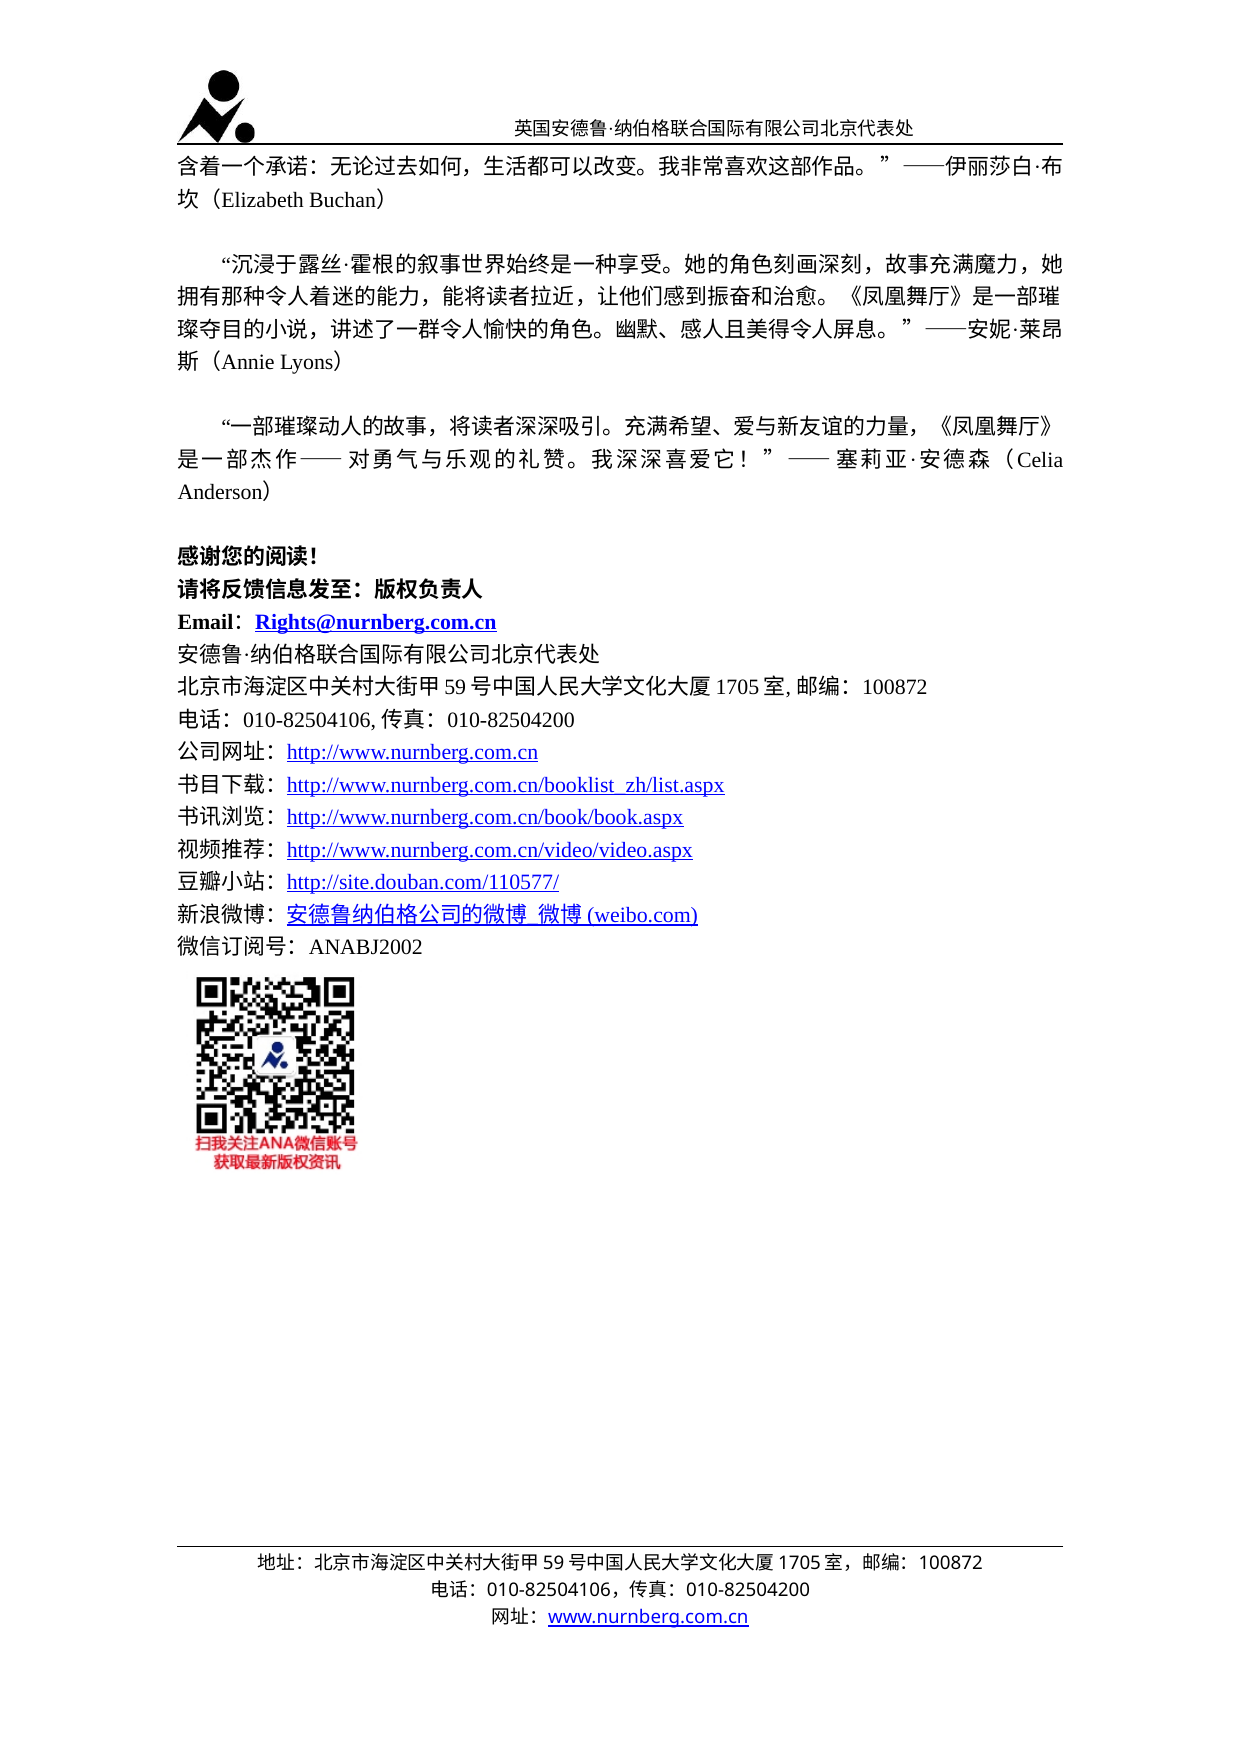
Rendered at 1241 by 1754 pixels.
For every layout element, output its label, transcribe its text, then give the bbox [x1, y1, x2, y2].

text “一个温馨感人、充满生命力的故事，讲述了一群人克服种种困难与挫折，最终创造出充满友谊与爱的未来，而这正是他们一直追寻的。这部小说既感人至深又鼓舞人心，其核心蕴含着一个承诺：无论过去如何，生活都可以改变。我非常喜欢这部作品。”——伊丽莎白·布坎（Elizabeth Buchan） [177, 149, 1063, 214]
text 书目下载：http://www.nurnberg.com.cn/booklist_zh/list.aspx [177, 766, 1063, 799]
text Email：Rights@nurnberg.com.cn [177, 604, 1063, 636]
picture [177, 70, 255, 143]
text 微信订阅号：ANABJ2002 [177, 929, 1063, 961]
text 请将反馈信息发至：版权负责人 [177, 571, 1063, 604]
text 北京市海淀区中关村大街甲59号中国人民大学文化大厦1705室, 邮编：100872 [177, 669, 1063, 701]
text 新浪微博：安德鲁纳伯格公司的微博_微博 (weibo.com) [177, 896, 1063, 929]
picture [177, 961, 374, 1175]
text 感谢您的阅读！ [177, 539, 1063, 571]
text “一部璀璨动人的故事，将读者深深吸引。充满希望、爱与新友谊的力量，《凤凰舞厅》是一部杰作——对勇气与乐观的礼赞。我深深喜爱它！”——塞莉亚·安德森（Celia Anderson） [177, 409, 1063, 506]
text “沉浸于露丝·霍根的叙事世界始终是一种享受。她的角色刻画深刻，故事充满魔力，她拥有那种令人着迷的能力，能将读者拉近，让他们感到振奋和治愈。《凤凰舞厅》是一部璀璨夺目的小说，讲述了一群令人愉快的角色。幽默、感人且美得令人屏息。”——安妮·莱昂斯（Annie Lyons） [177, 246, 1063, 376]
text 安德鲁·纳伯格联合国际有限公司北京代表处 [177, 636, 1063, 669]
text 书讯浏览：http://www.nurnberg.com.cn/book/book.aspx [177, 799, 1063, 831]
text 公司网址：http://www.nurnberg.com.cn [177, 734, 1063, 766]
text 视频推荐：http://www.nurnberg.com.cn/video/video.aspx [177, 831, 1063, 864]
text 电话：010-82504106, 传真：010-82504200 [177, 701, 1063, 734]
text 豆瓣小站：http://site.douban.com/110577/ [177, 864, 1063, 896]
